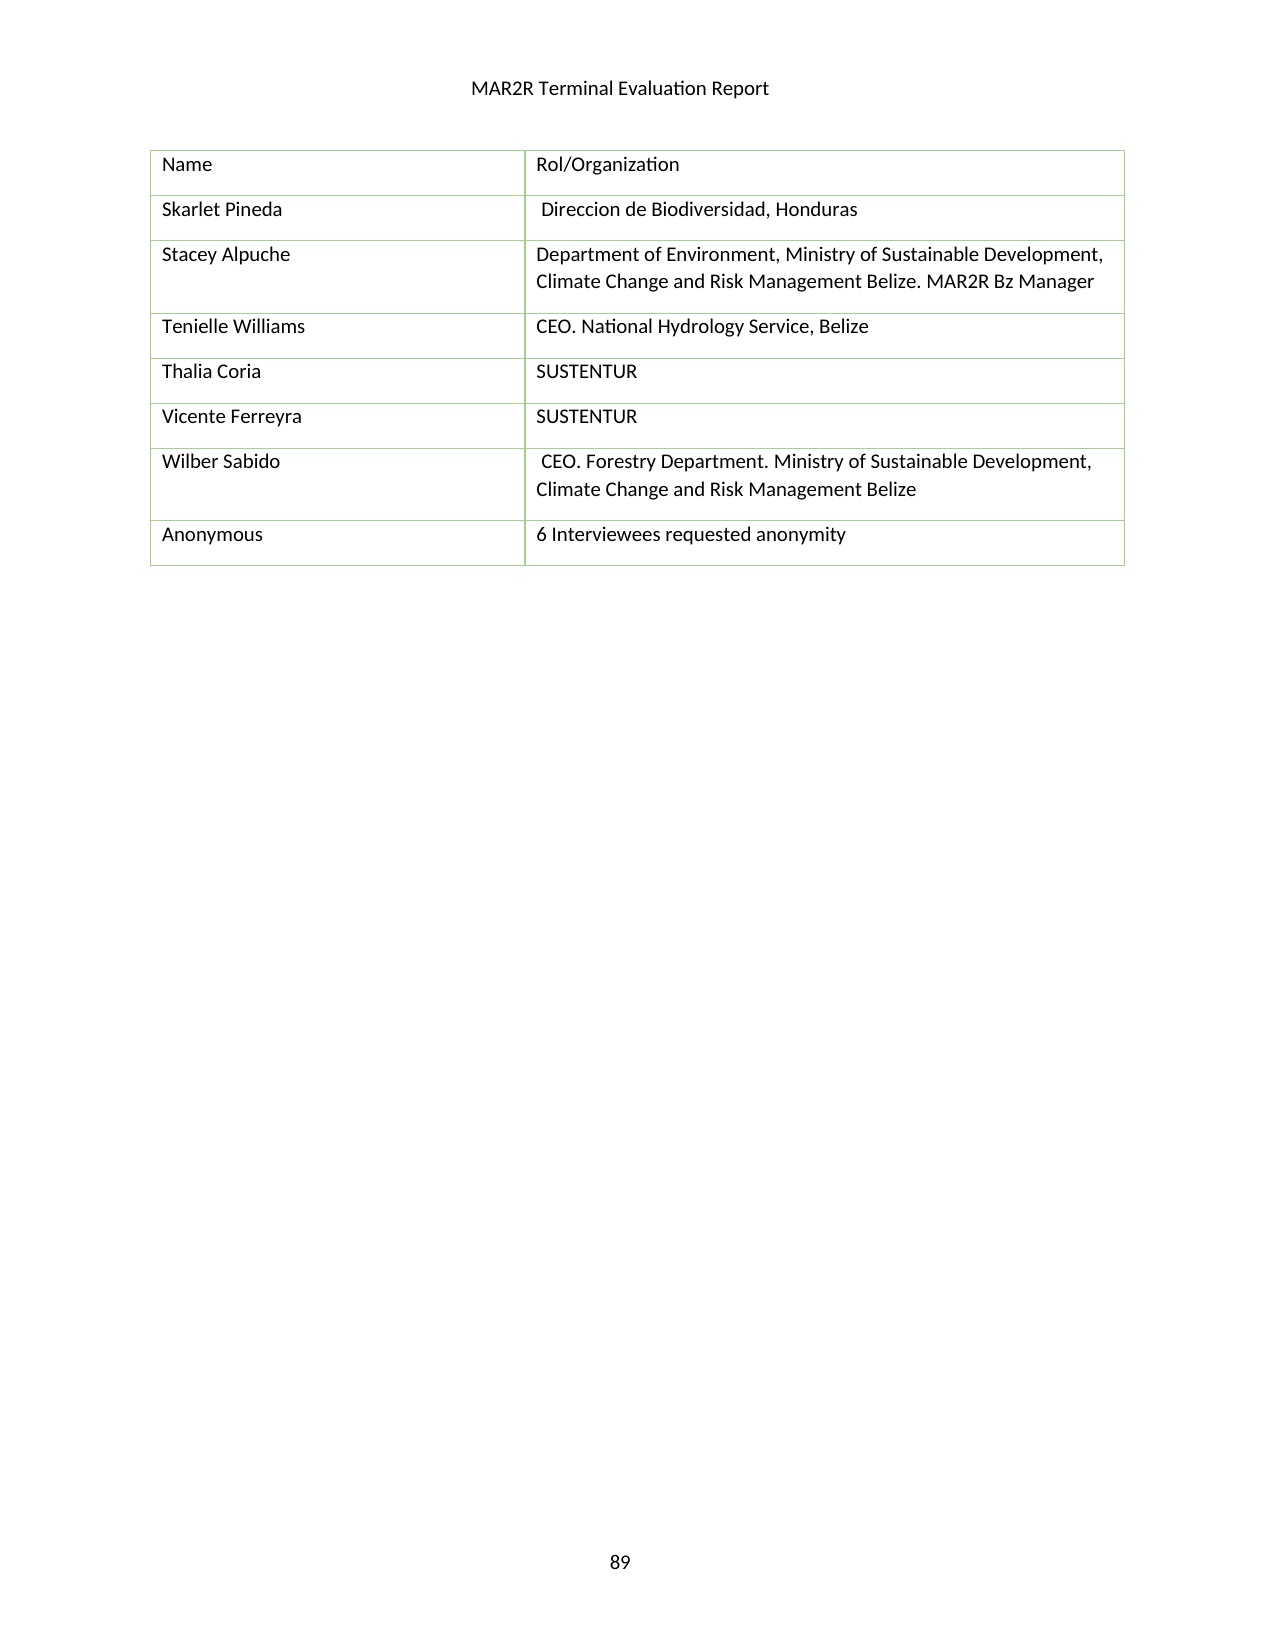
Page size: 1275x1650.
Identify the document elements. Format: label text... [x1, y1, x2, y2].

table_cell Tenielle Williams [151, 314, 524, 357]
table_cell Thalia Coria [151, 359, 524, 402]
table_cell Anonymous [151, 521, 524, 565]
table_cell Vicente Ferreyra [151, 404, 524, 447]
table_cell SUSTENTUR [526, 404, 1124, 447]
table_cell Skarlet Pineda [151, 196, 524, 240]
table_header Name [151, 151, 524, 195]
table_cell 6 Interviewees requested anonymity [526, 521, 1124, 565]
table_cell CEO. National Hydrology Service, Belize [526, 314, 1124, 357]
table_cell SUSTENTUR [526, 359, 1124, 402]
table_cell CEO. Forestry Department. Ministry of Sustainable Development, Climate Change and Risk Management Belize [526, 449, 1124, 520]
table_cell Wilber Sabido [151, 449, 524, 520]
table_header Rol/Organization [526, 151, 1124, 195]
table_cell Direccion de Biodiversidad, Honduras [526, 196, 1124, 240]
table_cell Stacey Alpuche [151, 241, 524, 312]
table_cell Department of Environment, Ministry of Sustainable Development, Climate Change and Risk Management Belize. MAR2R Bz Manager [526, 241, 1124, 312]
